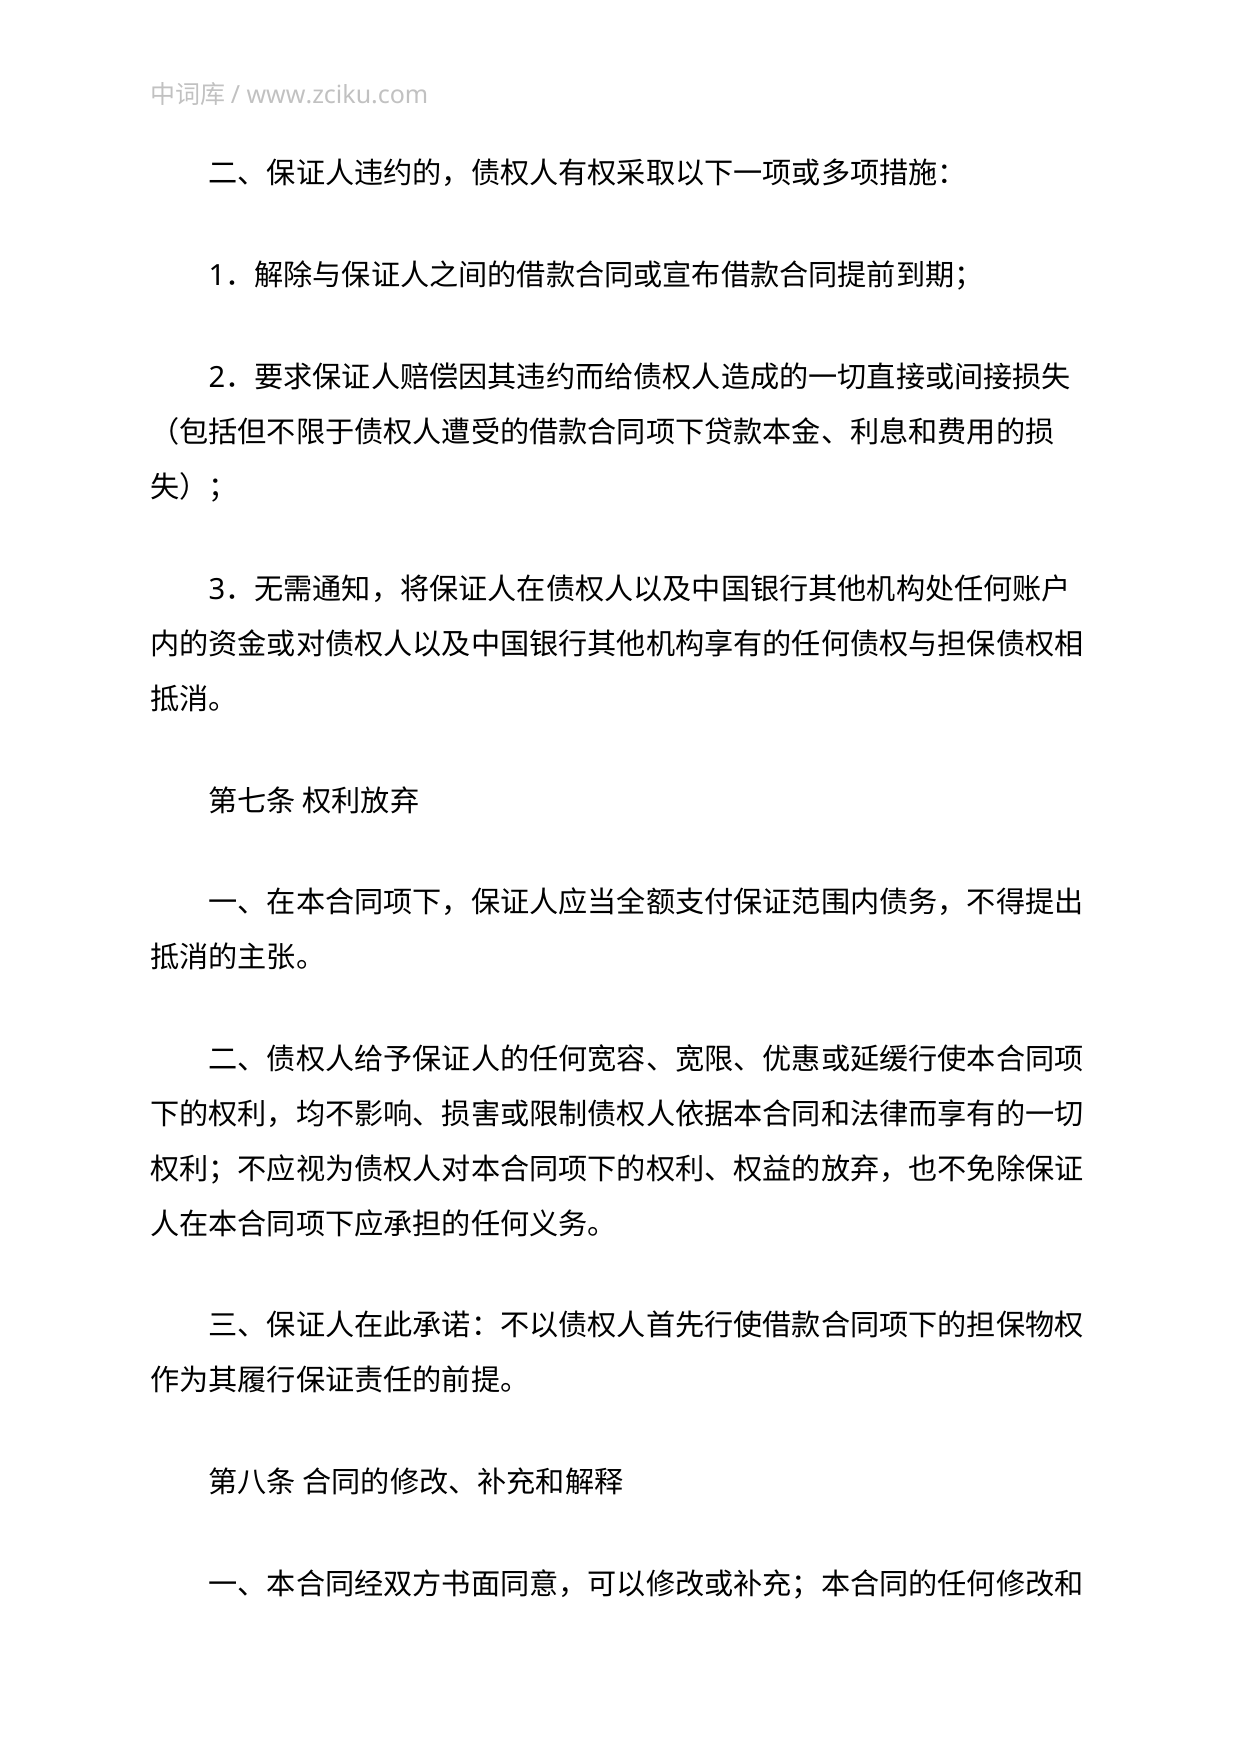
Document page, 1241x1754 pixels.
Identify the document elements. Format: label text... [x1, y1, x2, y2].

text 二、债权人给予保证人的任何宽容、宽限、优惠或延缓行使本合同项下的权利，均不影响、损害或限制债权人依据本合同和法律而享有的一切权利；不应视为债权人对本合同项下的权利、权益的放弃，也不免除保证人在本合同项下应承担的任何义务。 [150, 1036, 1090, 1242]
text 3．无需通知，将保证人在债权人以及中国银行其他机构处任何账户内的资金或对债权人以及中国银行其他机构享有的任何债权与担保债权相抵消。 [150, 565, 1090, 718]
text 一、在本合同项下，保证人应当全额支付保证范围内债务，不得提出抵消的主张。 [150, 879, 1090, 976]
text 二、保证人违约的，债权人有权采取以下一项或多项措施： [150, 150, 1090, 192]
text 第八条 合同的修改、补充和解释 [150, 1459, 1090, 1501]
text 1．解除与保证人之间的借款合同或宣布借款合同提前到期； [150, 252, 1090, 294]
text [150, 1560, 1090, 1603]
text 三、保证人在此承诺：不以债权人首先行使借款合同项下的担保物权作为其履行保证责任的前提。 [150, 1302, 1090, 1399]
text 第七条 权利放弃 [150, 777, 1090, 819]
text 2．要求保证人赔偿因其违约而给债权人造成的一切直接或间接损失（包括但不限于债权人遭受的借款合同项下贷款本金、利息和费用的损失）； [150, 354, 1090, 506]
